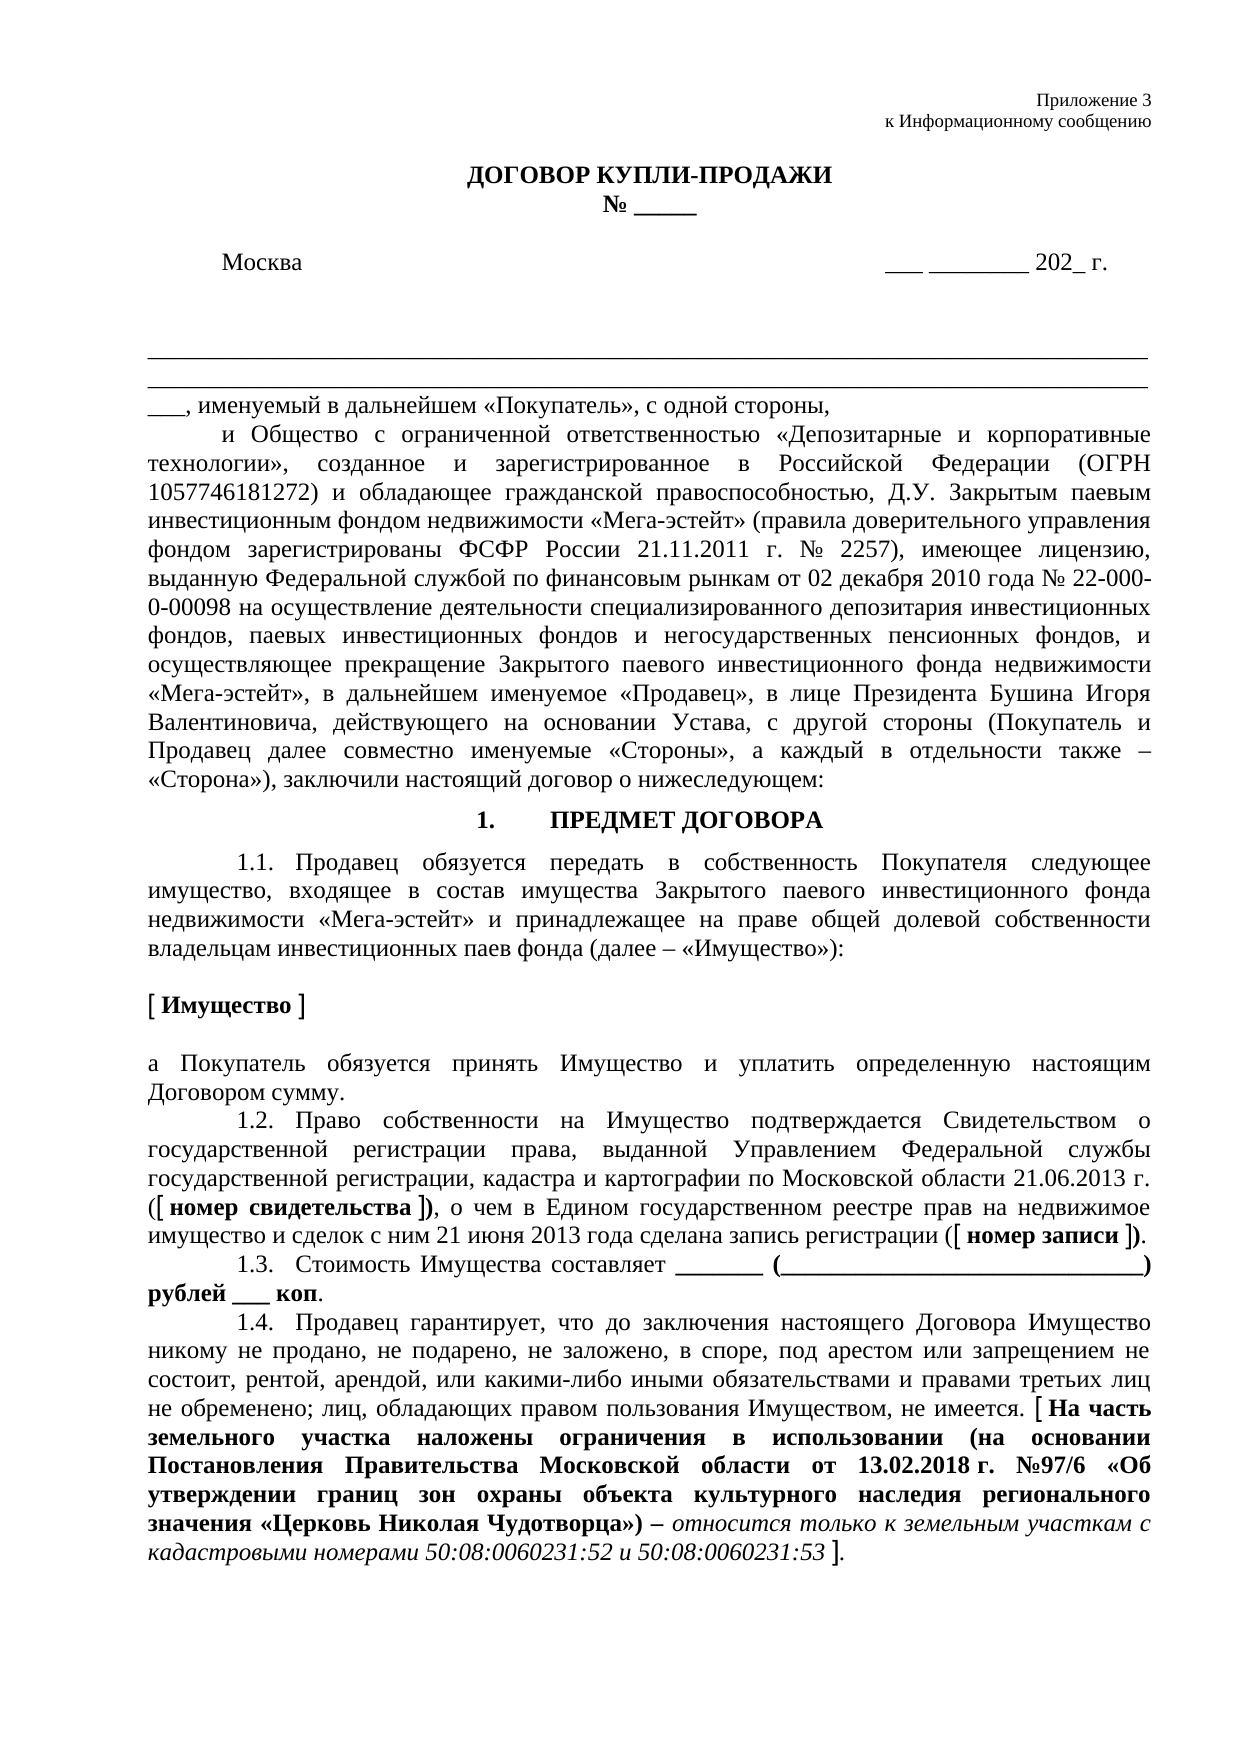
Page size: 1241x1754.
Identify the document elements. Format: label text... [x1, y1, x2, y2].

list Право собственности на Имущество подтверждается Свидетельством о государственной регистрации права, выданной Управлением Федеральной службы государственной регистрации, кадастра и картографии по Московской области 21.06.2013 г. ( номер свидетельства ), о чем в Едином государственном реестре прав на недвижимое имущество и сделок с ним 21 июня 2013 года сделана запись регистрации ( номер записи ). [148, 1106, 1152, 1249]
text № _____ [148, 189, 1152, 218]
list Стоимость Имущества составляет _______ (_____________________________) рублей ___ коп. [148, 1249, 1152, 1307]
text Москва ___ ________ 202_ г. [148, 247, 1152, 276]
text к Информационному сообщению [118, 110, 1152, 132]
text Приложение 3 [118, 89, 1152, 110]
text а Покупатель обязуется принять Имущество и уплатить определенную настоящим Договором сумму. [148, 1048, 1152, 1106]
text и Общество с ограниченной ответственностью «Депозитарные и корпоративные технологии», созданное и зарегистрированное в Российской Федерации (ОГРН 1057746181272) и обладающее гражданской правоспособностью, Д.У. Закрытым паевым инвестиционным фондом недвижимости «Мега-эстейт» (правила доверительного управления фондом зарегистрированы ФСФР России 21.11.2011 г. № 2257), имеющее лицензию, выданную Федеральной службой по финансовым рынкам от 02 декабря 2010 года № 22-000-0-00098 на осуществление деятельности специализированного депозитария инвестиционных фондов, паевых инвестиционных фондов и негосударственных пенсионных фондов, и осуществляющее прекращение Закрытого паевого инвестиционного фонда недвижимости «Мега-эстейт», в дальнейшем именуемое «Продавец», в лице Президента Бушина Игоря Валентиновича, действующего на основании Устава, с другой стороны (Покупатель и Продавец далее совместно именуемые «Стороны», а каждый в отдельности также – «Сторона»), заключили настоящий договор о нижеследующем: [148, 419, 1152, 793]
text ___________________________________________________________________________________________________________________________________________________________________, именуемый в дальнейшем «Покупатель», с одной стороны, [148, 304, 1152, 419]
list Продавец гарантирует, что до заключения настоящего Договора Имущество никому не продано, не подарено, не заложено, в споре, под арестом или запрещением не состоит, рентой, арендой, или какими-либо иными обязательствами и правами третьих лиц не обременено; лиц, обладающих правом пользования Имуществом, не имеется. На часть земельного участка наложены ограничения в использовании (на основании Постановления Правительства Московской области от 13.02.2018 г. №97/6 «Об утверждении границ зон охраны объекта культурного наследия регионального значения «Церковь Николая Чудотворца») – относится только к земельным участкам с кадастровыми номерами 50:08:0060231:52 и 50:08:0060231:53 . [148, 1307, 1152, 1566]
text ДОГОВОР КУПЛИ-ПРОДАЖИ [148, 161, 1152, 189]
list Продавец обязуется передать в собственность Покупателя следующее имущество, входящее в состав имущества Закрытого паевого инвестиционного фонда недвижимости «Мега-эстейт» и принадлежащее на праве общей долевой собственности владельцам инвестиционных паев фонда (далее – «Имущество»): [148, 847, 1152, 962]
text Имущество [148, 991, 1152, 1019]
list ПРЕДМЕТ ДОГОВОРА [148, 806, 1152, 834]
